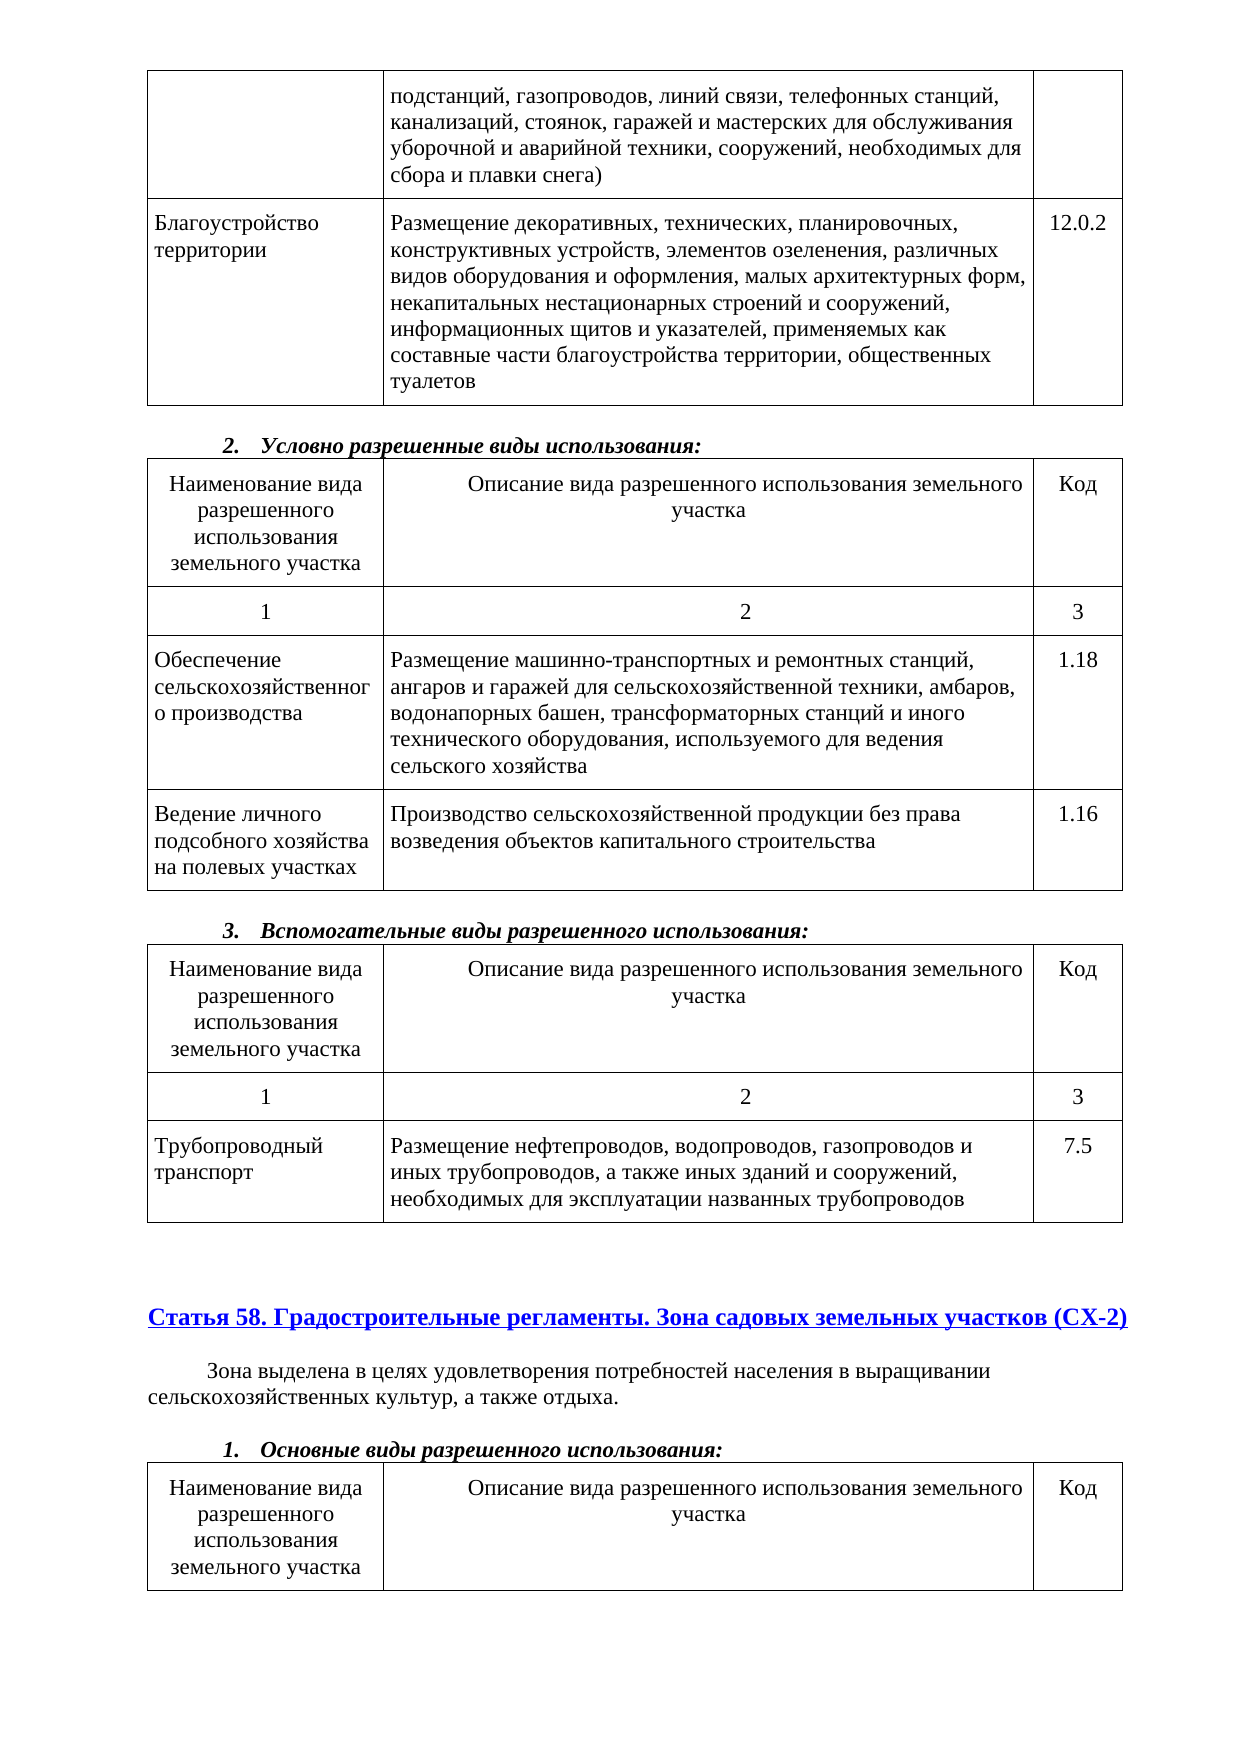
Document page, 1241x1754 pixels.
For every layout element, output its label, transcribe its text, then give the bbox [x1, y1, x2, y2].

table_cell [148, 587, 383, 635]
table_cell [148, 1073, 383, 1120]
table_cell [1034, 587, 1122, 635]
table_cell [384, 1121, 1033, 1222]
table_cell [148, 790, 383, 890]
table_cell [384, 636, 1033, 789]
list Основные виды разрешенного использования: [223, 1436, 1181, 1462]
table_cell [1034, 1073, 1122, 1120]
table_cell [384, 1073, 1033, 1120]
list Условно разрешенные виды использования: [223, 432, 1181, 458]
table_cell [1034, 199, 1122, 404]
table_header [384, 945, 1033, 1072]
list Вспомогательные виды разрешенного использования: [223, 917, 1199, 944]
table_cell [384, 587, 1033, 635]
text Статья 58. Градостроительные регламенты. Зона садовых земельных участков (СХ-2) [148, 1302, 1174, 1330]
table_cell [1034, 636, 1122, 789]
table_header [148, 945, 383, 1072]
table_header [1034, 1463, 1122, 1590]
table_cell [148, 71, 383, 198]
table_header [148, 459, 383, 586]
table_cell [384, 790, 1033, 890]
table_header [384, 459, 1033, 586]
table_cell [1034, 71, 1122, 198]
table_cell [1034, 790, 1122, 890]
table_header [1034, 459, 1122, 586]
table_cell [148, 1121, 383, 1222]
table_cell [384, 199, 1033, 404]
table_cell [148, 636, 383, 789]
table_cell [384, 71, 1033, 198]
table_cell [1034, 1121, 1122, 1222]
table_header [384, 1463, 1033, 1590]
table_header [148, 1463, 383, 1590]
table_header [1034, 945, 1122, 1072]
text Зона выделена в целях удовлетворения потребностей населения в выращивании сельскохозяйственных культур, а также отдыха. [148, 1357, 1181, 1409]
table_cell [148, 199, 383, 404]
